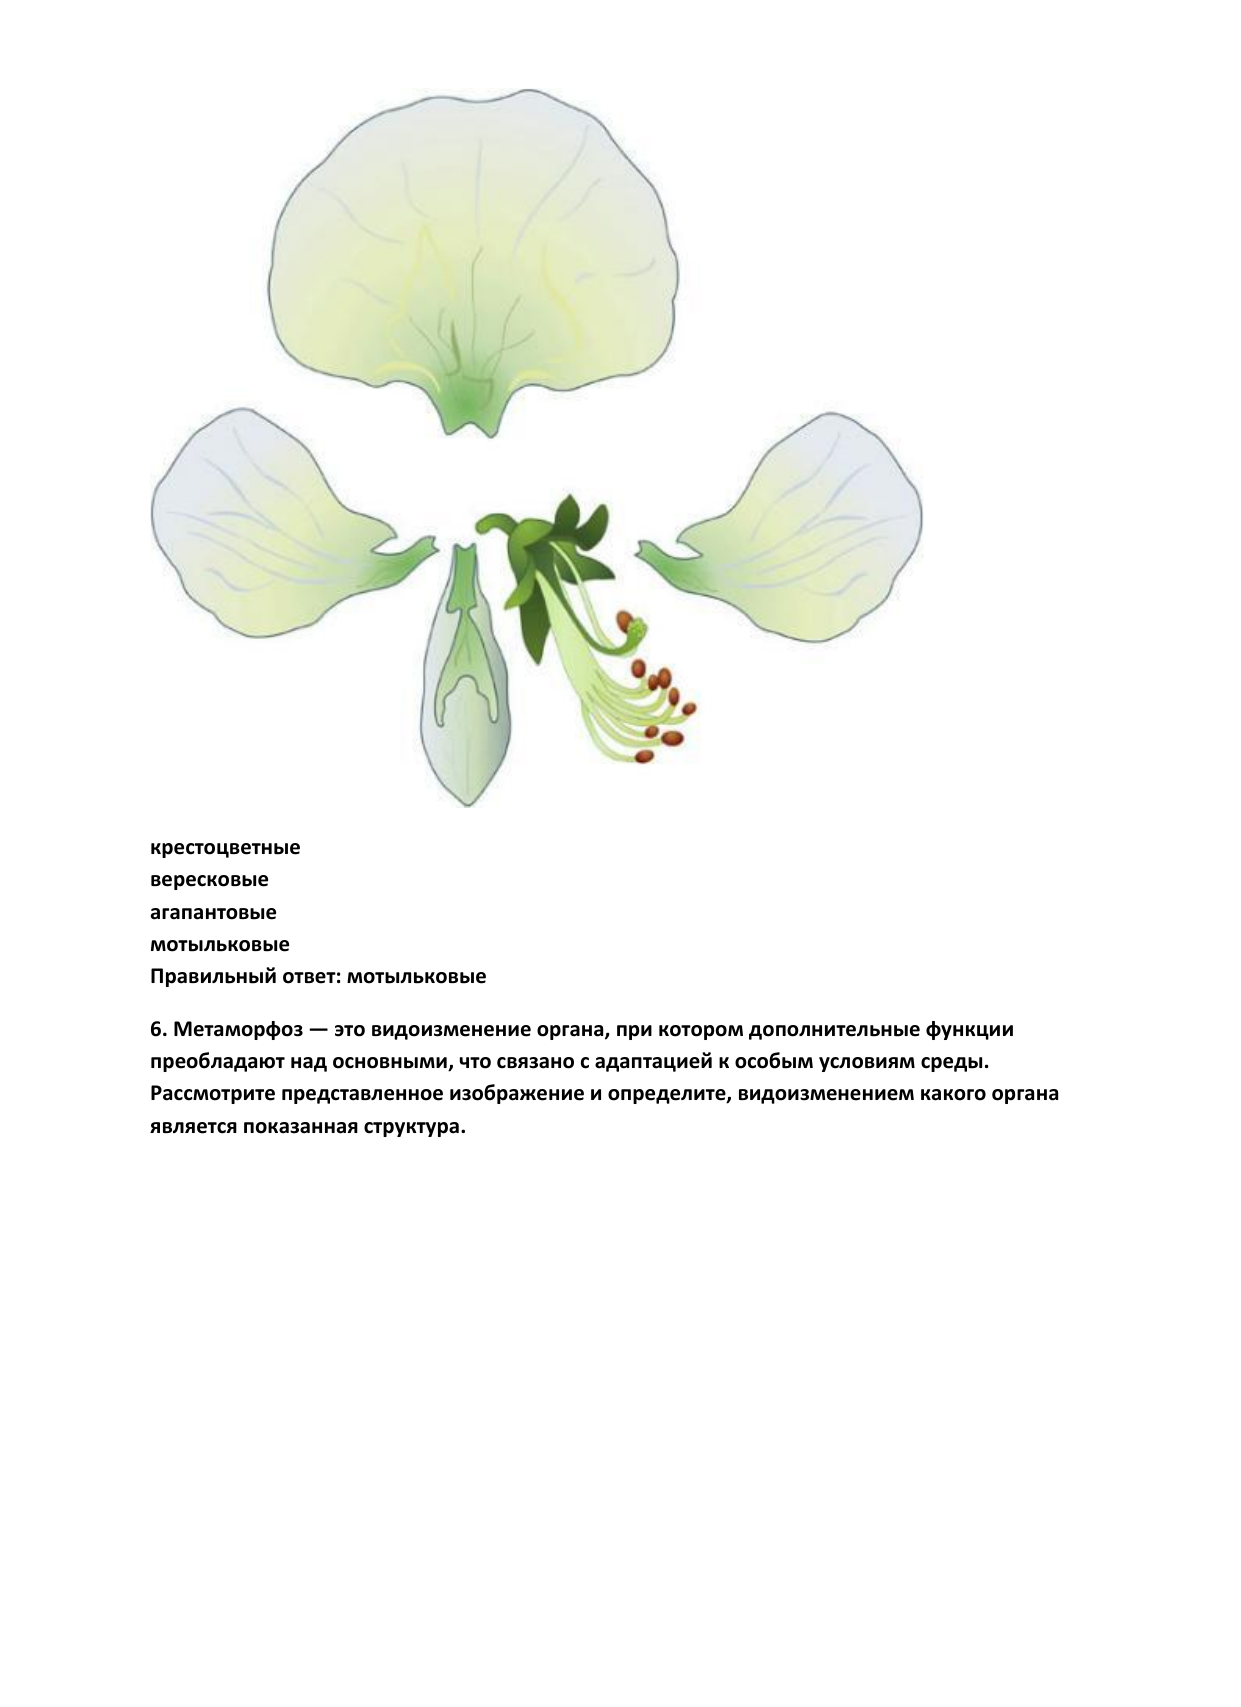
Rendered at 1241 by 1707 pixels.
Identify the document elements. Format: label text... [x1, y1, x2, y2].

text 6. Метаморфоз — это видоизменение органа, при котором дополнительные функции преобладают над основными, что связано с адаптацией к особым условиям среды. Рассмотрите представленное изображение и определите, видоизменением какого органа является показанная структура. [150, 1014, 1090, 1139]
text крестоцветные вересковые агапантовые мотыльковые Правильный ответ: мотыльковые [150, 832, 1090, 989]
picture [150, 88, 924, 808]
